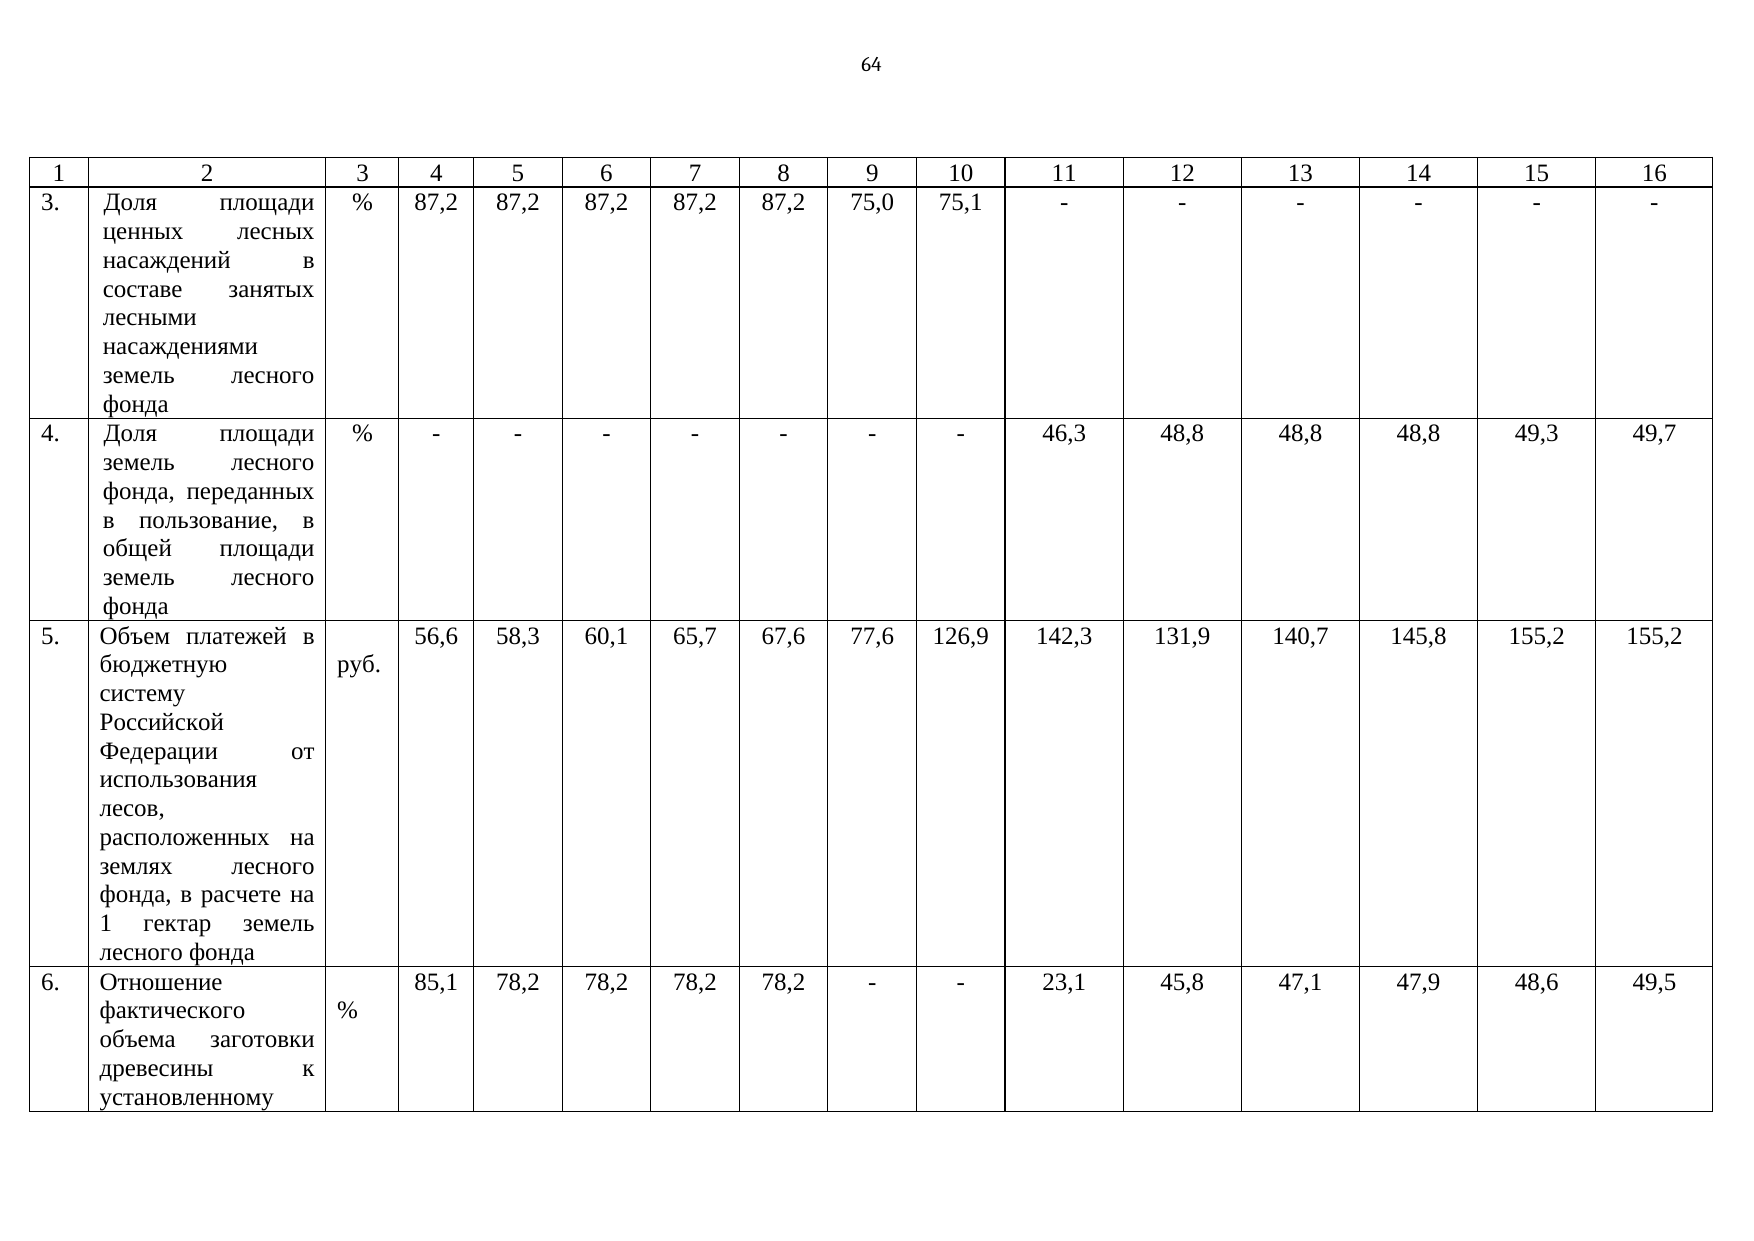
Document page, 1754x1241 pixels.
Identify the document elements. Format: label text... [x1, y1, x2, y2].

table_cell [89, 967, 325, 1111]
table_cell 78,2 [740, 967, 827, 1111]
table_header 8 [740, 158, 827, 186]
table_cell 77,6 [828, 621, 916, 966]
table_cell 87,2 [651, 188, 739, 417]
table_cell - [917, 967, 1004, 1111]
table_cell 145,8 [1360, 621, 1477, 966]
table_cell - [1360, 188, 1477, 417]
table_header 7 [651, 158, 739, 186]
table_cell - [474, 419, 562, 620]
table_cell 75,1 [917, 188, 1004, 417]
table_header 4 [399, 158, 473, 186]
table_cell - [1242, 188, 1359, 417]
table_cell 23,1 [1006, 967, 1123, 1111]
table_cell - [563, 419, 650, 620]
table_cell - [1124, 188, 1241, 417]
table_cell 78,2 [563, 967, 650, 1111]
table_cell 140,7 [1242, 621, 1359, 966]
table_cell 56,6 [399, 621, 473, 966]
table_cell 87,2 [740, 188, 827, 417]
table_cell 65,7 [651, 621, 739, 966]
table_cell 49,3 [1478, 419, 1595, 620]
table_cell - [917, 419, 1004, 620]
table_cell 87,2 [563, 188, 650, 417]
table_header 3 [326, 158, 398, 186]
table_cell 67,6 [740, 621, 827, 966]
table_cell - [1596, 188, 1712, 417]
table_cell 6. [30, 967, 88, 1111]
table_header 9 [828, 158, 916, 186]
table_cell 126,9 [917, 621, 1004, 966]
table_cell 87,2 [474, 188, 562, 417]
table_cell 78,2 [651, 967, 739, 1111]
table_cell 48,8 [1124, 419, 1241, 620]
table_cell 48,8 [1360, 419, 1477, 620]
table_header 1 [30, 158, 88, 186]
table_cell Доля площади ценных лесных насаждений в составе занятых лесными насаждениями земель лесного фонда [89, 188, 325, 417]
table_header 16 [1596, 158, 1712, 186]
table_header 15 [1478, 158, 1595, 186]
table_cell 46,3 [1006, 419, 1123, 620]
table_header 14 [1360, 158, 1477, 186]
table_cell - [828, 419, 916, 620]
table_cell % [326, 188, 398, 417]
table_cell 48,6 [1478, 967, 1595, 1111]
table_cell 45,8 [1124, 967, 1241, 1111]
table_cell 47,9 [1360, 967, 1477, 1111]
table_cell 155,2 [1478, 621, 1595, 966]
table_header 10 [917, 158, 1004, 186]
table_cell Руб. руб. [326, 621, 398, 966]
table_cell 142,3 [1006, 621, 1123, 966]
table_cell 3. [30, 188, 88, 417]
table_cell - [740, 419, 827, 620]
table_cell 4. [30, 419, 88, 620]
table_cell 58,3 [474, 621, 562, 966]
table_cell % [326, 419, 398, 620]
table_cell - [651, 419, 739, 620]
table_header 6 [563, 158, 650, 186]
table_cell 85,1 [399, 967, 473, 1111]
table_header 13 [1242, 158, 1359, 186]
table_cell 75,0 [828, 188, 916, 417]
table_cell - [828, 967, 916, 1111]
table_cell 78,2 [474, 967, 562, 1111]
table_cell - [399, 419, 473, 620]
table_header 11 [1006, 158, 1123, 186]
table_cell 60,1 [563, 621, 650, 966]
table_cell 48,8 [1242, 419, 1359, 620]
table_cell 47,1 [1242, 967, 1359, 1111]
table_header 12 [1124, 158, 1241, 186]
table_cell Объем платежей в бюджетную систему Российской Федерации от использования лесов, расположенных на землях лесного фонда, в расчете на 1 гектар земель лесного фонда [89, 621, 325, 966]
table_cell Доля площади земель лесного фонда, переданных в пользование, в общей площади земель лесного фонда [89, 419, 325, 620]
table_header 2 [89, 158, 325, 186]
table_cell 131,9 [1124, 621, 1241, 966]
table_cell %% % [326, 967, 398, 1111]
table_cell 49,7 [1596, 419, 1712, 620]
table_cell 155,2 [1596, 621, 1712, 966]
table_cell 49,5 [1596, 967, 1712, 1111]
table_header 5 [474, 158, 562, 186]
table_cell 5. [30, 621, 88, 966]
table_cell 87,2 [399, 188, 473, 417]
table_cell - [1006, 188, 1123, 417]
table_cell - [1478, 188, 1595, 417]
